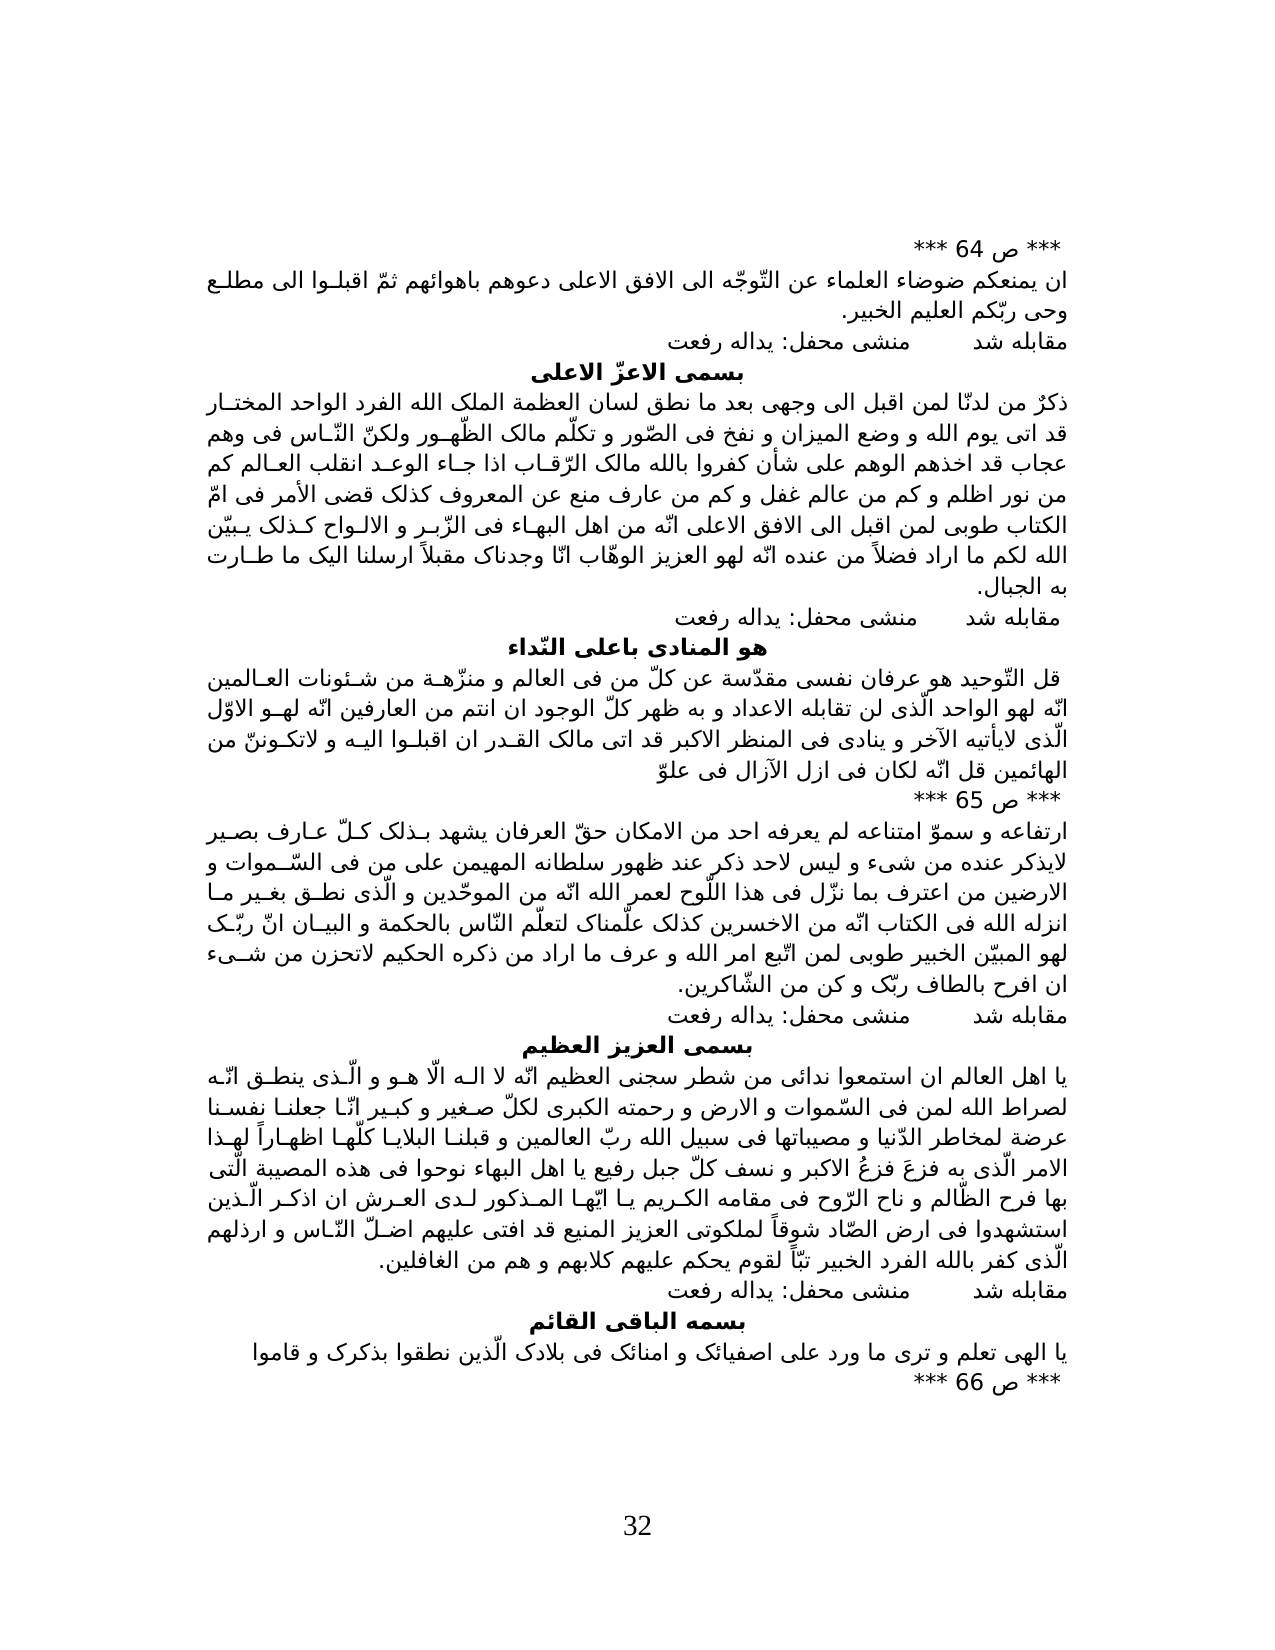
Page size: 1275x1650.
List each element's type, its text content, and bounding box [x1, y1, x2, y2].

text مقابله شد منشی محفل: یداله رفعت [207, 328, 1068, 355]
text قل التّوحید هو عرفان نفسی مقدّسة عن کلّ من فی العالم و منزّهة من شئونات العالمین انّه لهو الواحد الّذی لن تقابله الاعداد و به ظهر کلّ الوجود ان انتم من العارفین انّه لهو الاوّل الّذی لایأتیه الآخر و ینادی فی المنظر الاکبر قد اتی مالک القدر ان اقبلوا الیه و لاتکوننّ من الهائمین قل انّه لکان فی ازل الآزال فی علوّ [207, 665, 1068, 783]
text یا اهل العالم ان استمعوا ندائی من شطر سجنی العظیم انّه لا اله الّا هو و الّذی ینطق انّه لصراط الله لمن فی السّموات و الارض و رحمته الکبری لکلّ صغیر و کبیر انّا جعلنا نفسنا عرضة لمخاطر الدّنیا و مصیباتها فی سبیل الله ربّ العالمین و قبلنا البلایا کلّها اظهاراً لهذا الامر الّذی به فزعَ فزعُ الاکبر و نسف کلّ جبل رفیع یا اهل البهاء نوحوا فی هذه المصیبة الّتی بها فرح الظّالم و ناح الرّوح فی مقامه الکریم یا ایّها المذکور لدی العرش ان اذکر الّذین استشهدوا فی ارض الصّاد شوقاً لملکوتی العزیز المنیع قد افتی علیهم اضلّ النّاس و ارذلهم الّذی کفر بالله الفرد الخبیر تبّاً لقوم یحکم علیهم کلابهم و هم من الغافلین. [207, 1063, 1068, 1273]
text بسمی الاعزّ الاعلی [207, 359, 1068, 385]
text ارتفاعه و سموّ امتناعه لم یعرفه احد من الامکان حقّ العرفان یشهد بذلک کلّ عارف بصیر لایذکر عنده من شیء و لیس لاحد ذکر عند ظهور سلطانه المهیمن علی من فی السّموات و الارضین من اعترف بما نزّل فی هذا اللّوح لعمر الله انّه من الموحّدین و الّذی نطق بغیر ما انزله الله فی الکتاب انّه من الاخسرین کذلک علّمناک لتعلّم النّاس بالحکمة و البیان انّ ربّک لهو المبیّن الخبیر طوبی لمن اتّبع امر الله و عرف ما اراد من ذکره الحکیم لاتحزن من شیء ان افرح بالطاف ربّک و کن من الشّاکرین. [207, 818, 1068, 998]
text مقابله شد منشی محفل: یداله رفعت [207, 1277, 1068, 1304]
text *** ص 66 *** [207, 1369, 1068, 1396]
text بسمه الباقی القائم [207, 1308, 1068, 1335]
text بسمی العزیز العظیم [207, 1032, 1068, 1059]
text مقابله شد منشی محفل: یداله رفعت [207, 1002, 1068, 1028]
text ان یمنعکم ضوضاء العلماء عن التّوجّه الی الافق الاعلی دعوهم باهوائهم ثمّ اقبلوا الی مطلع وحی ربّکم العلیم الخبیر. [207, 267, 1068, 324]
text ذکرٌ من لدنّا لمن اقبل الی وجهی بعد ما نطق لسان العظمة الملک الله الفرد الواحد المختار قد اتی یوم الله و وضع المیزان و نفخ فی الصّور و تکلّم مالک الظّهور ولکنّ النّاس فی وهم عجاب قد اخذهم الوهم علی شأن کفروا بالله مالک الرّقاب اذا جاء الوعد انقلب العالم کم من نور اظلم و کم من عالم غفل و کم من عارف منع عن المعروف کذلک قضی الأمر فی امّ الکتاب طوبی لمن اقبل الی الافق الاعلی انّه من اهل البهاء فی الزّبر و الالواح کذلک یبیّن الله لکم ما اراد فضلاً من عنده انّه لهو العزیز الوهّاب انّا وجدناک مقبلاً ارسلنا الیک ما طارت به الجبال. [207, 389, 1068, 600]
text *** ص 64 *** [207, 236, 1068, 263]
text مقابله شد منشی محفل: یداله رفعت [207, 604, 1068, 630]
text هو المنادی باعلی النّداء [207, 634, 1068, 661]
text *** ص 65 *** [207, 787, 1068, 814]
text یا الهی تعلم و تری ما ورد علی اصفیائک و امنائک فی بلادک الّذین نطقوا بذکرک و قاموا [207, 1339, 1068, 1365]
